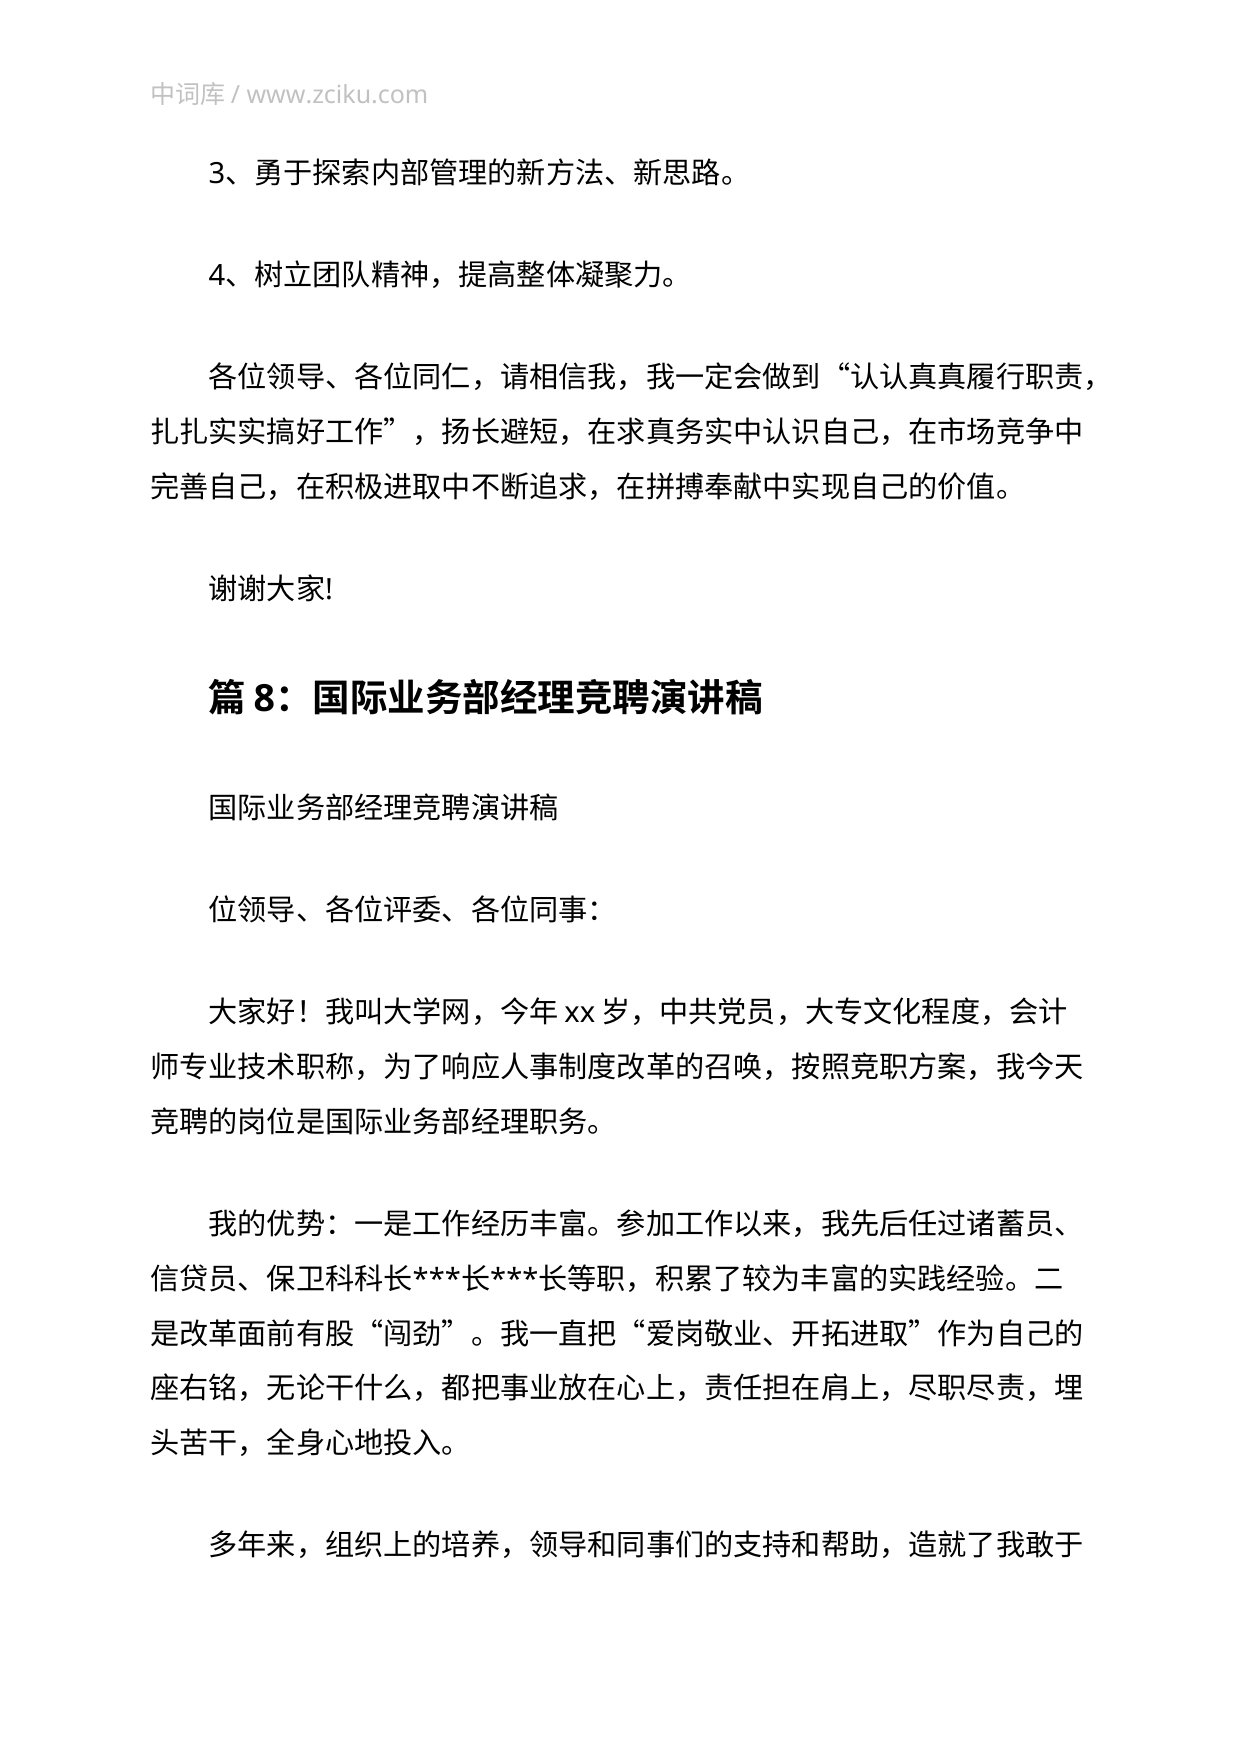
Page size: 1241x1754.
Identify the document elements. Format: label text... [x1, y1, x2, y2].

text 国际业务部经理竞聘演讲稿 [150, 785, 1090, 827]
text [150, 1522, 1090, 1564]
text 4、树立团队精神，提高整体凝聚力。 [150, 252, 1090, 294]
text 篇8：国际业务部经理竞聘演讲稿 [150, 667, 1090, 722]
text 位领导、各位评委、各位同事： [150, 887, 1090, 929]
text 3、勇于探索内部管理的新方法、新思路。 [150, 150, 1090, 192]
text 我的优势：一是工作经历丰富。参加工作以来，我先后任过诸蓄员、信贷员、保卫科科长***长***长等职，积累了较为丰富的实践经验。二是改革面前有股“闯劲”。我一直把“爱岗敬业、开拓进取”作为自己的座右铭，无论干什么，都把事业放在心上，责任担在肩上，尽职尽责，埋头苦干，全身心地投入。 [150, 1200, 1090, 1462]
text 谢谢大家! [150, 566, 1090, 608]
text 各位领导、各位同仁，请相信我，我一定会做到“认认真真履行职责，扎扎实实搞好工作”，扬长避短，在求真务实中认识自己，在市场竞争中完善自己，在积极进取中不断追求，在拼搏奉献中实现自己的价值。 [150, 354, 1090, 506]
text 大家好！我叫大学网，今年xx岁，中共党员，大专文化程度，会计师专业技术职称，为了响应人事制度改革的召唤，按照竞职方案，我今天竞聘的岗位是国际业务部经理职务。 [150, 989, 1090, 1141]
